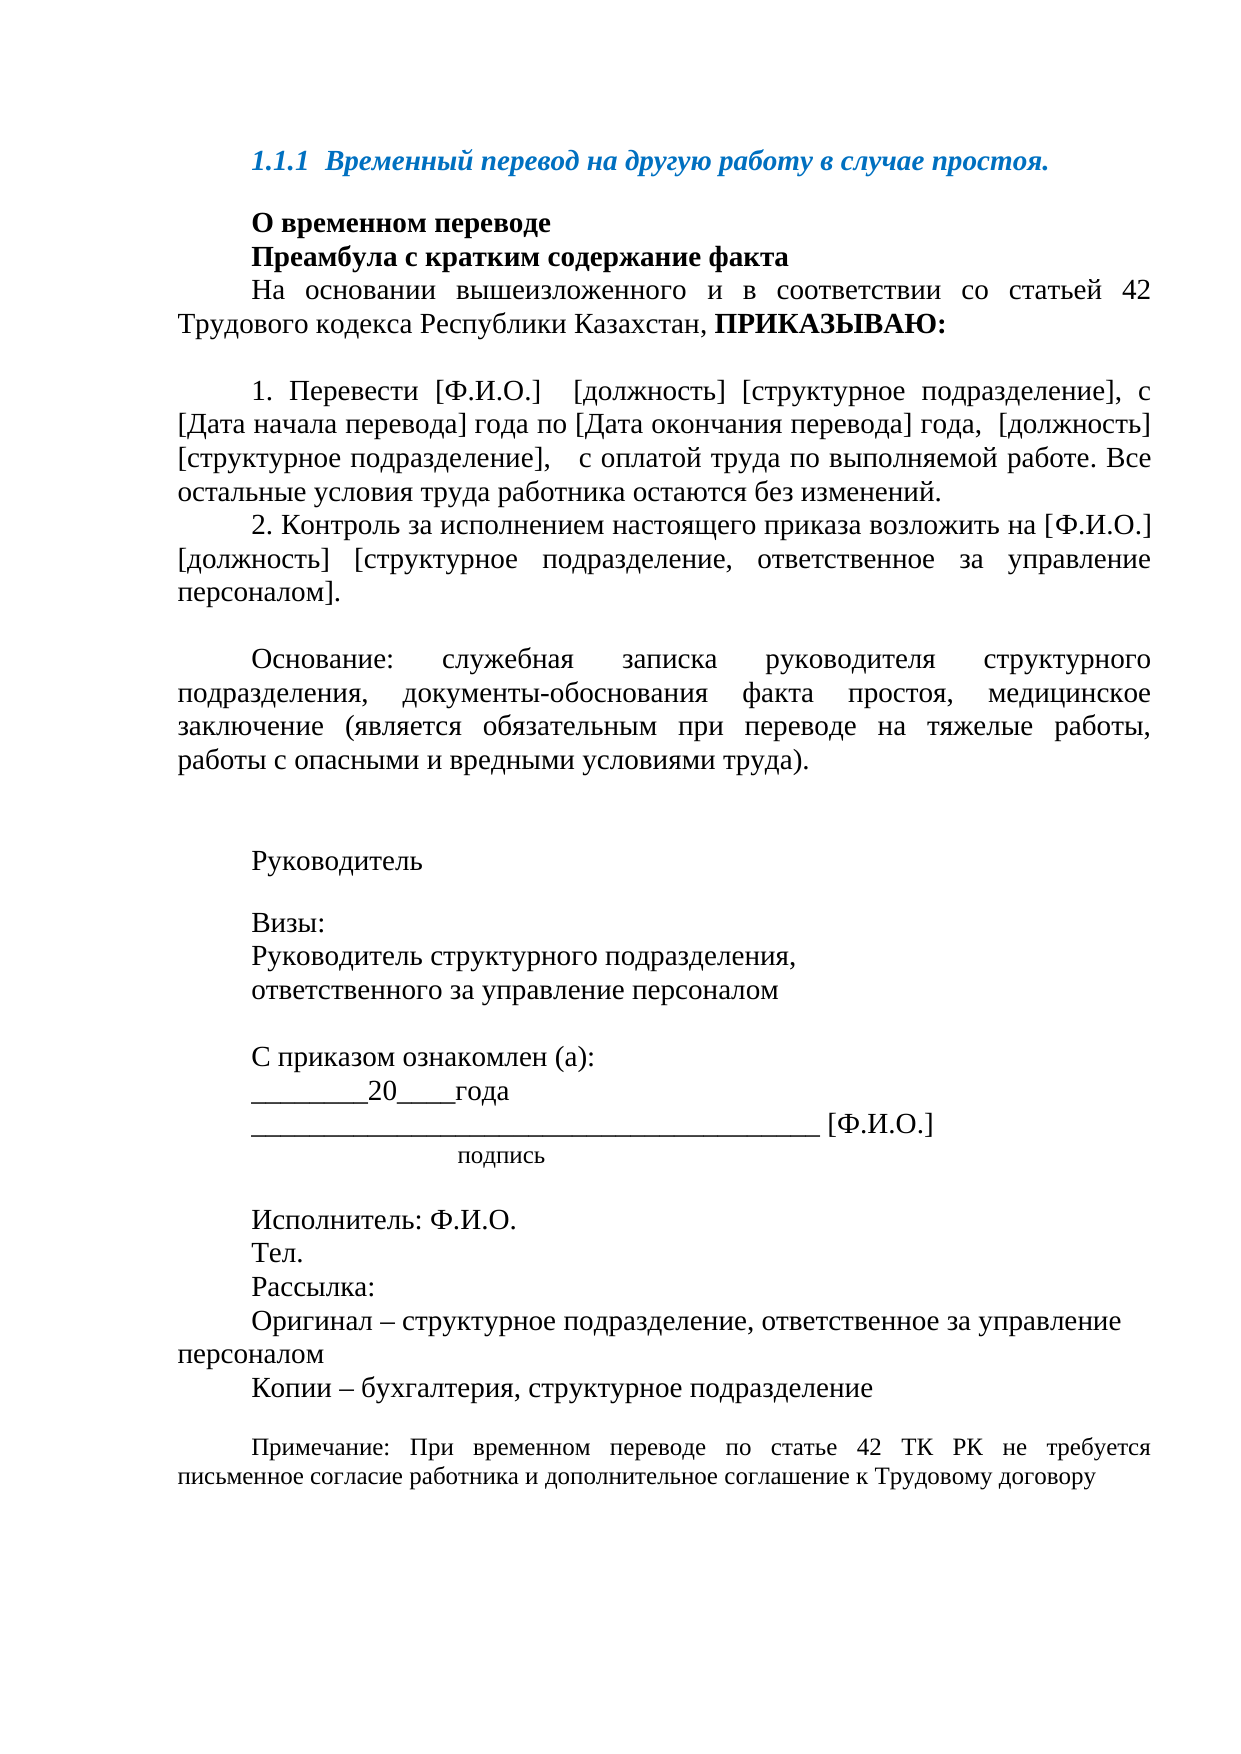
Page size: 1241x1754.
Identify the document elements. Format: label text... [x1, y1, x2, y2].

text Рассылка: [177, 1269, 1152, 1303]
text Руководитель структурного подразделения, [177, 938, 1152, 972]
text Копии – бухгалтерия, структурное подразделение [177, 1370, 1152, 1403]
text ответственного за управление персоналом [177, 972, 1152, 1006]
text Исполнитель: Ф.И.О. [177, 1202, 1152, 1236]
list _______________________________________ [Ф.И.О.] [177, 1106, 1152, 1140]
text Визы: [177, 905, 1152, 938]
text Оригинал – структурное подразделение, ответственное за управление персоналом [177, 1303, 1152, 1370]
text 1. Перевести [Ф.И.О.] [должность] [структурное подразделение], с [Дата начала перевода] года по [Дата окончания перевода] года, [должность] [структурное подразделение], с оплатой труда по выполняемой работе. Все остальные условия труда работника остаются без изменений. [177, 373, 1152, 507]
text Примечание: При временном переводе по статье 42 ТК РК не требуется письменное согласие работника и дополнительное соглашение к Трудовому договору [177, 1432, 1152, 1489]
text Тел. [177, 1236, 1152, 1269]
text О временном переводе [177, 205, 1152, 239]
text 2. Контроль за исполнением настоящего приказа возложить на [Ф.И.О.] [должность] [структурное подразделение, ответственное за управление персоналом]. [177, 507, 1152, 608]
list подпись [177, 1140, 1152, 1168]
list Руководитель [177, 843, 1152, 876]
subtitle Временный перевод на другую работу в случае простоя. [177, 143, 1152, 177]
text С приказом ознакомлен (а): [177, 1039, 1152, 1073]
text Преамбула с кратким содержание факта [177, 239, 1152, 272]
list ________20____года [177, 1073, 1152, 1106]
text Основание: служебная записка руководителя структурного подразделения, документы-обоснования факта простоя, медицинское заключение (является обязательным при переводе на тяжелые работы, работы с опасными и вредными условиями труда). [177, 641, 1152, 776]
text На основании вышеизложенного и в соответствии со статьей 42 Трудового кодекса Республики Казахстан, ПРИКАЗЫВАЮ: [177, 272, 1152, 339]
